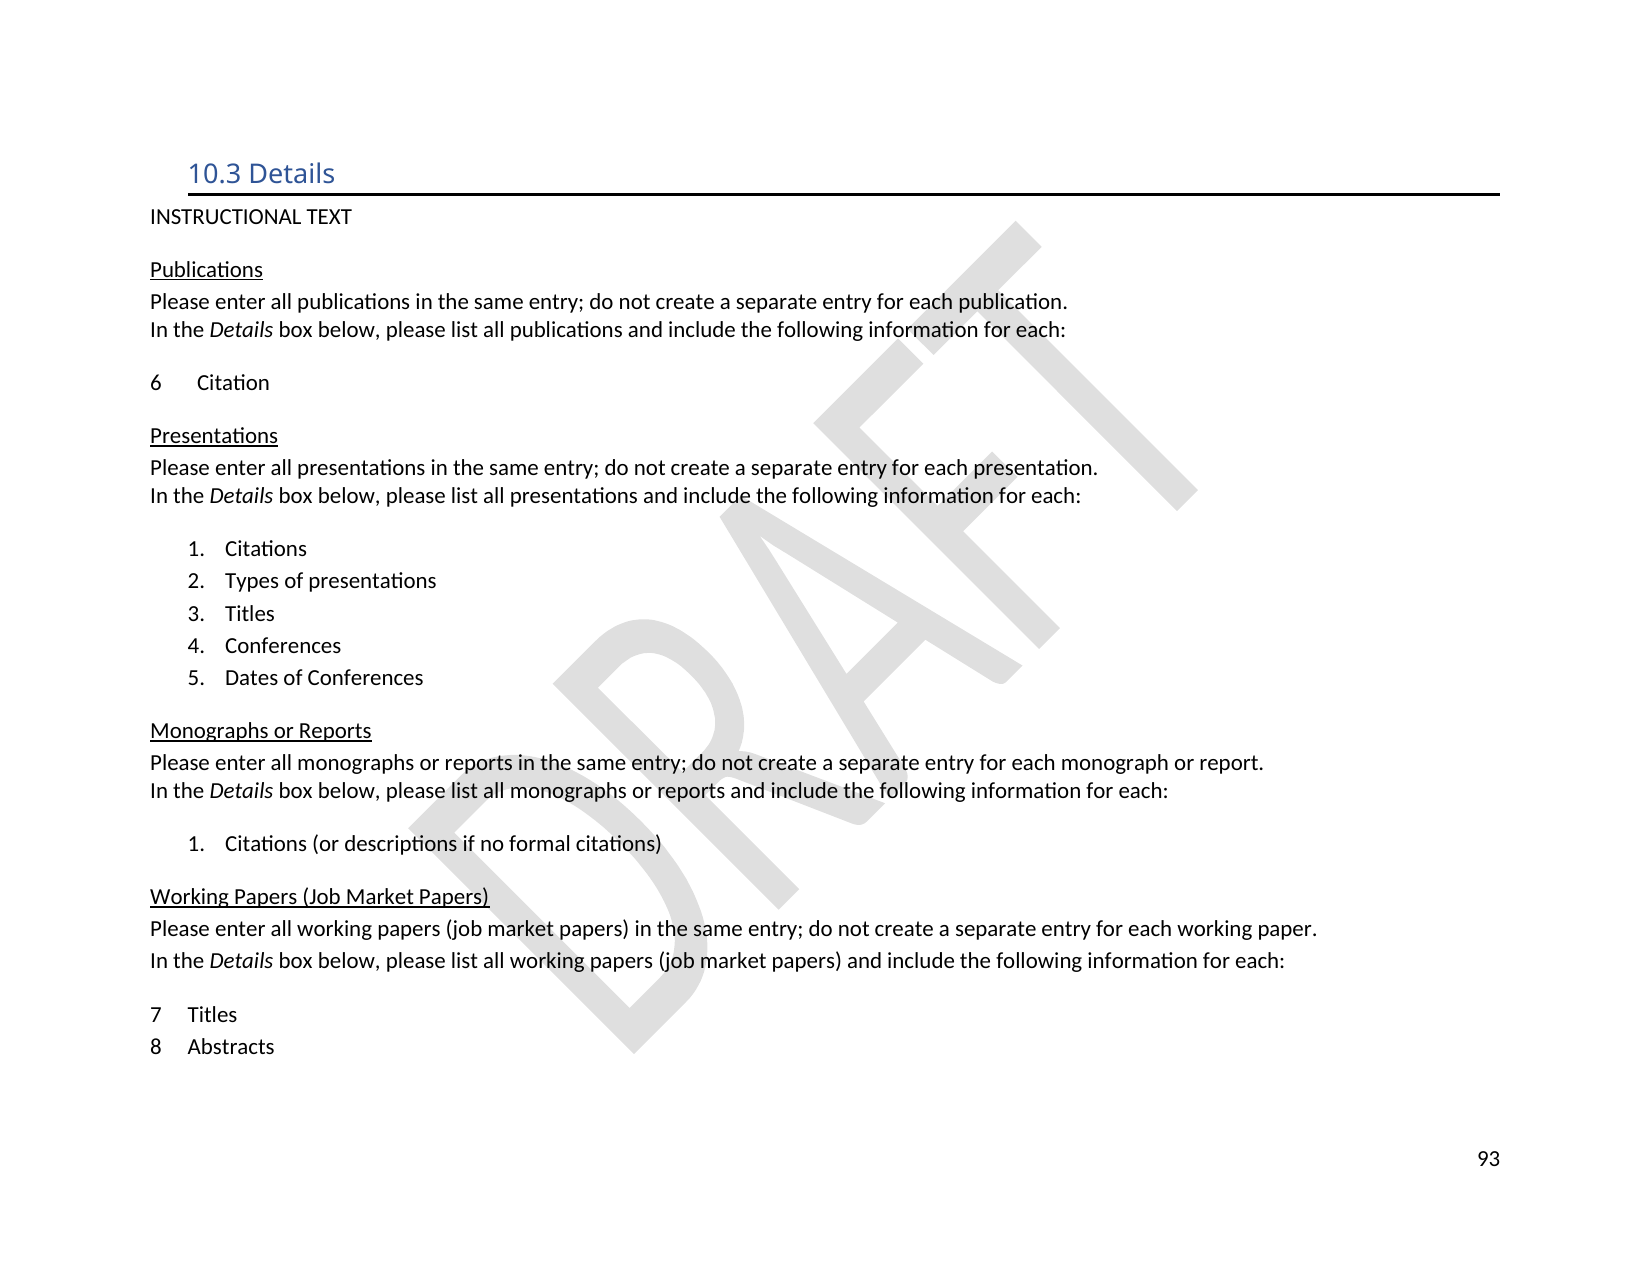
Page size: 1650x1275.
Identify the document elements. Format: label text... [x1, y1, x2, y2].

text Monographs or Reports [150, 716, 1500, 744]
list Abstracts [150, 1032, 1500, 1060]
text In the Details box below, please list all monographs or reports and include the following information for each: [150, 776, 1500, 804]
text Please enter all working papers (job market papers) in the same entry; do not create a separate entry for each working paper. [150, 914, 1500, 942]
list Types of presentations [187, 566, 1500, 594]
list Conferences [187, 631, 1500, 659]
subtitle 10.3 Details [187, 154, 1500, 196]
list Citations [187, 534, 1500, 562]
text In the Details box below, please list all working papers (job market papers) and include the following information for each: [150, 947, 1500, 975]
text Publications [150, 255, 1500, 283]
text INSTRUCTIONAL TEXT [150, 202, 1500, 230]
text Please enter all monographs or reports in the same entry; do not create a separate entry for each monograph or report. [150, 748, 1500, 776]
text Please enter all publications in the same entry; do not create a separate entry for each publication. [150, 287, 1500, 315]
list Dates of Conferences [187, 663, 1500, 691]
text Working Papers (Job Market Papers) [150, 882, 1500, 910]
list Titles [187, 599, 1500, 627]
list Citations (or descriptions if no formal citations) [187, 829, 1500, 857]
text In the Details box below, please list all presentations and include the following information for each: [150, 481, 1500, 509]
list Citation [150, 368, 1500, 396]
text Please enter all presentations in the same entry; do not create a separate entry for each presentation. [150, 453, 1500, 481]
text In the Details box below, please list all publications and include the following information for each: [150, 315, 1500, 343]
list Titles [150, 1000, 1500, 1028]
text Presentations [150, 421, 1500, 449]
